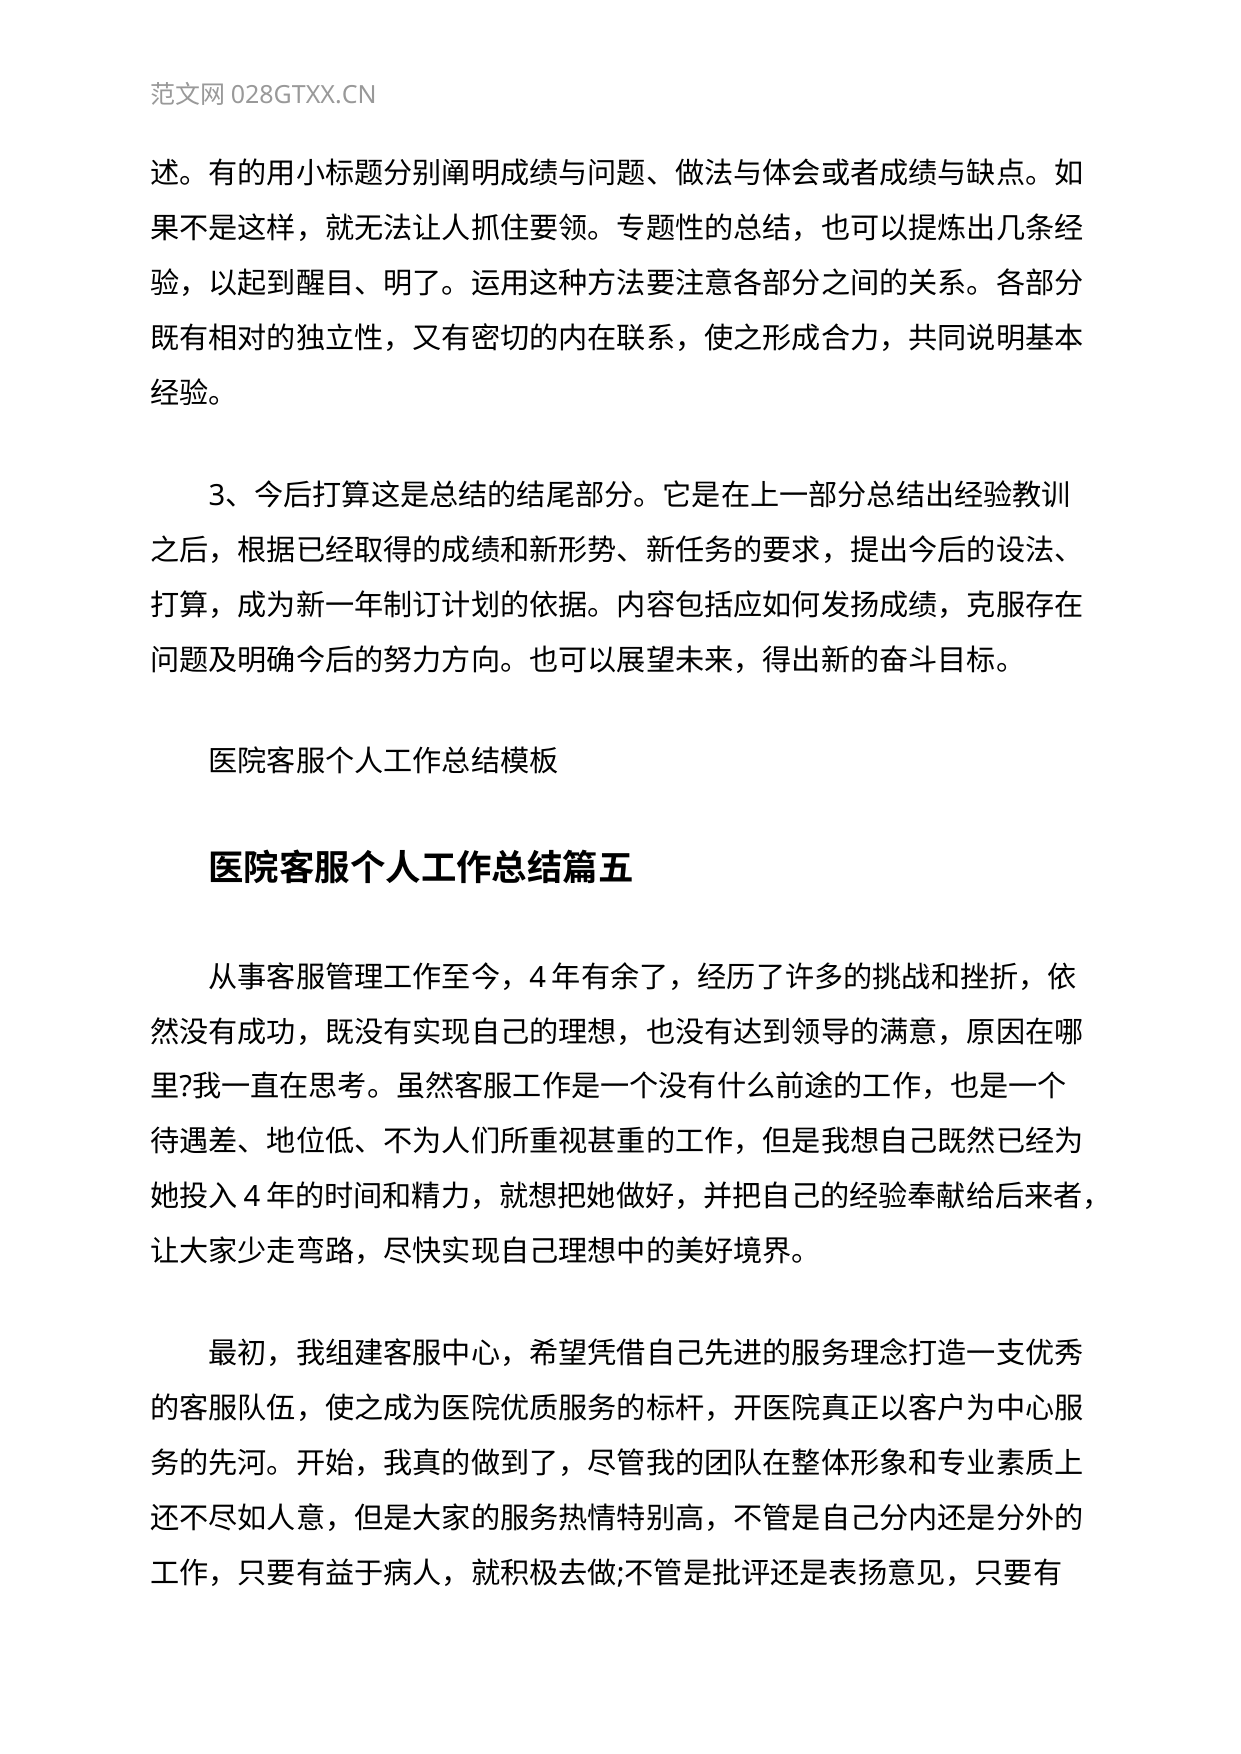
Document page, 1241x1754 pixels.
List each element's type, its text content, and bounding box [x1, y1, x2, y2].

text 医院客服个人工作总结模板 [150, 738, 1090, 780]
text 从事客服管理工作至今，4年有余了，经历了许多的挑战和挫折，依然没有成功，既没有实现自己的理想，也没有达到领导的满意，原因在哪里?我一直在思考。虽然客服工作是一个没有什么前途的工作，也是一个待遇差、地位低、不为人们所重视甚重的工作，但是我想自己既然已经为她投入4年的时间和精力，就想把她做好，并把自己的经验奉献给后来者，让大家少走弯路，尽快实现自己理想中的美好境界。 [150, 953, 1090, 1270]
text 3、今后打算这是总结的结尾部分。它是在上一部分总结出经验教训之后，根据已经取得的成绩和新形势、新任务的要求，提出今后的设法、打算，成为新一年制订计划的依据。内容包括应如何发扬成绩，克服存在问题及明确今后的努力方向。也可以展望未来，得出新的奋斗目标。 [150, 471, 1090, 678]
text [150, 1330, 1090, 1592]
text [150, 150, 1090, 412]
text 医院客服个人工作总结篇五 [150, 840, 1090, 891]
